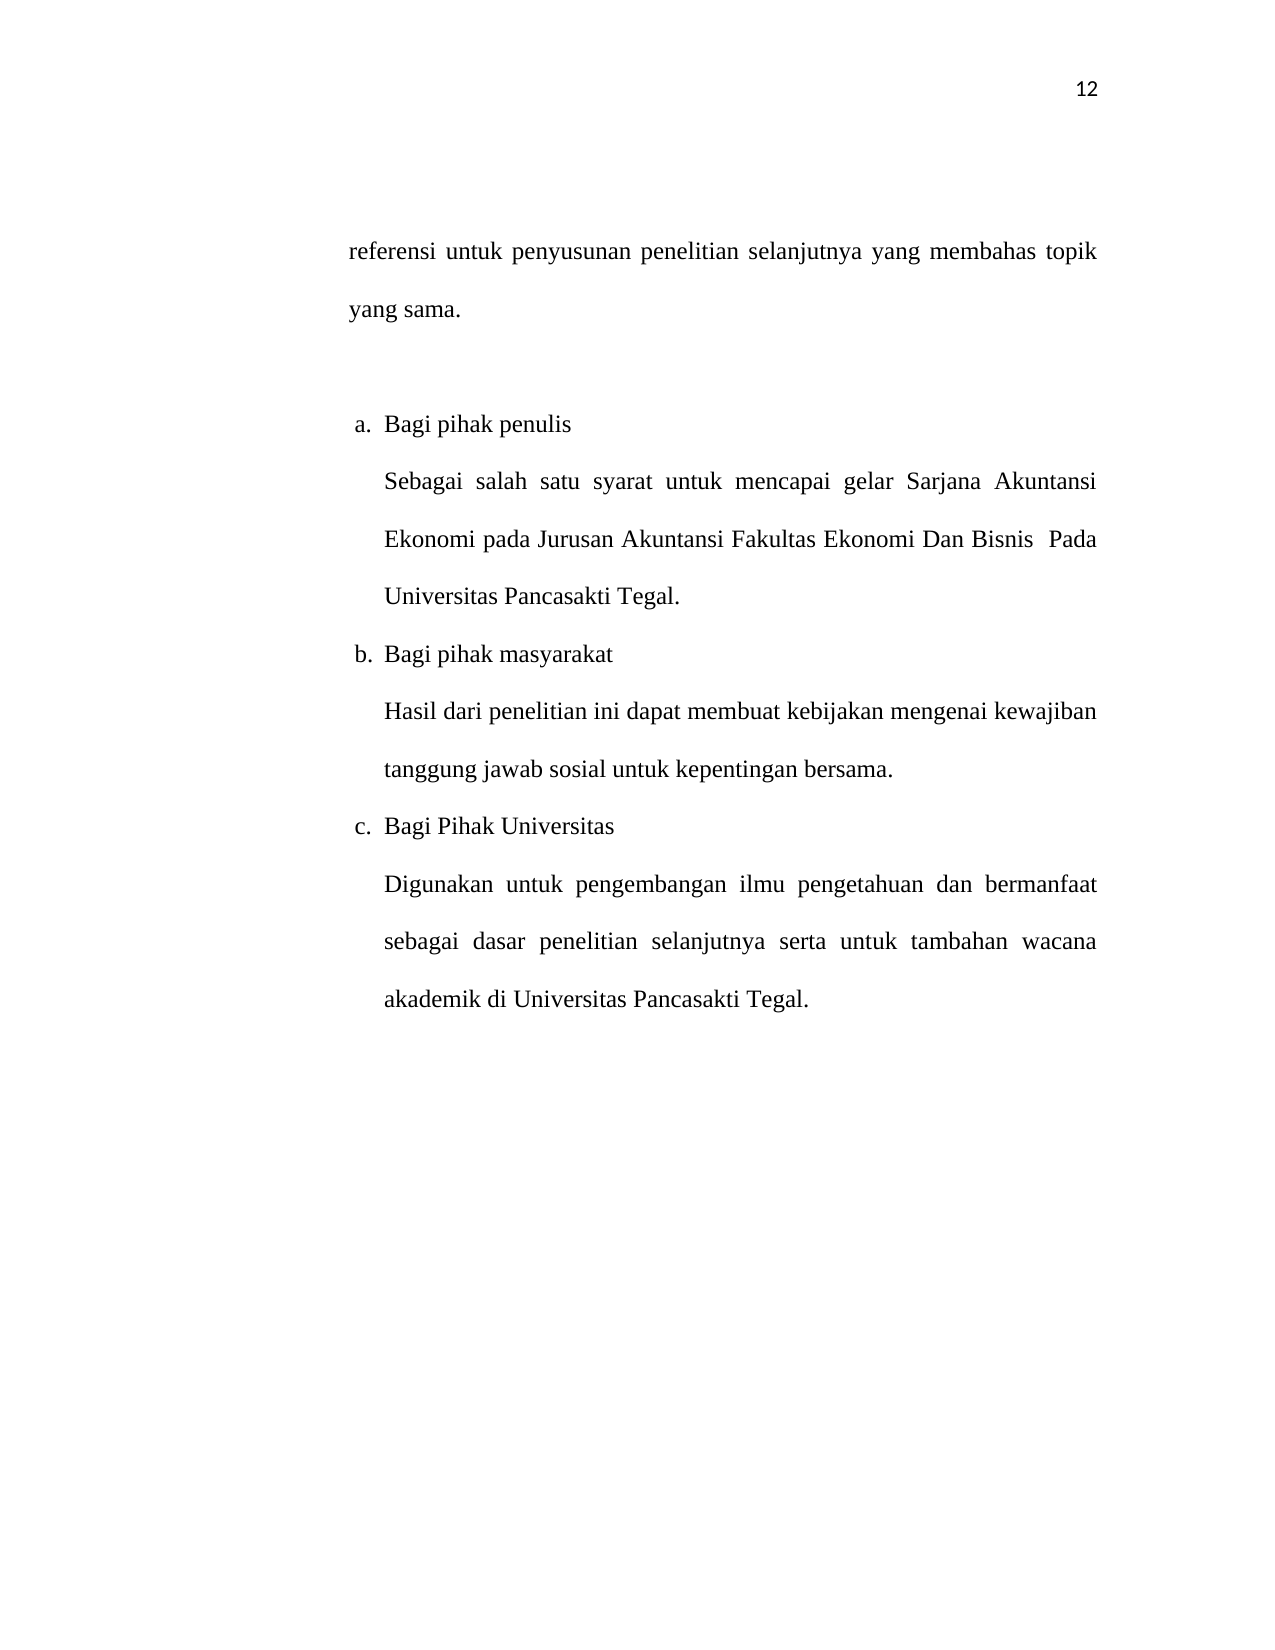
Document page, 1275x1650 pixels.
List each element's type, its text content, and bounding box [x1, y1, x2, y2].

list Digunakan untuk pengembangan ilmu pengetahuan dan bermanfaat sebagai dasar penelitian selanjutnya serta untuk tambahan wacana akademik di Universitas Pancasakti Tegal. [384, 869, 1098, 1012]
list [349, 236, 1098, 322]
list Bagi Pihak Universitas [354, 811, 1098, 840]
list Bagi pihak penulis [354, 409, 1098, 437]
list Bagi pihak masyarakat [354, 639, 1098, 667]
list Sebagai salah satu syarat untuk mencapai gelar Sarjana Akuntansi Ekonomi pada Jurusan Akuntansi Fakultas Ekonomi Dan Bisnis Pada Universitas Pancasakti Tegal. [384, 466, 1098, 610]
list Hasil dari penelitian ini dapat membuat kebijakan mengenai kewajiban tanggung jawab sosial untuk kepentingan bersama. [384, 696, 1098, 782]
